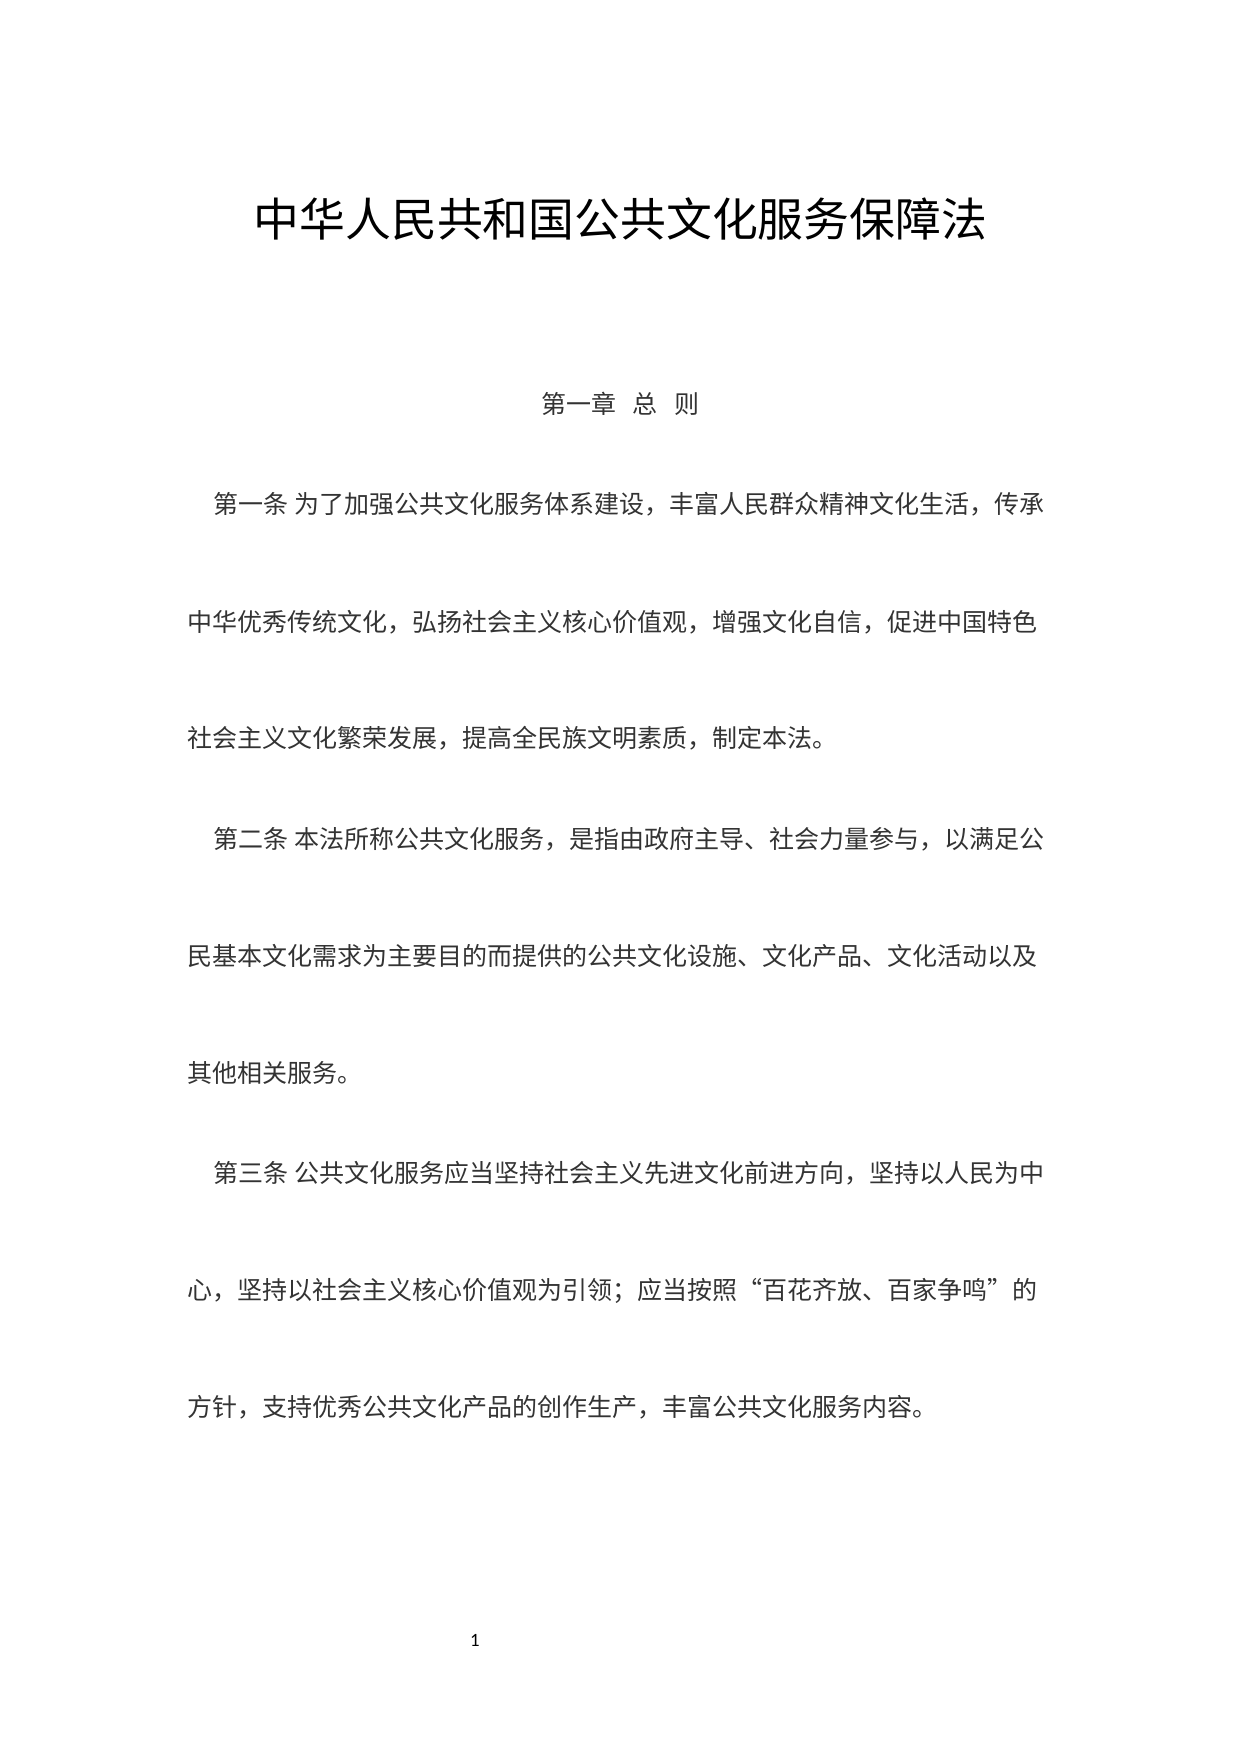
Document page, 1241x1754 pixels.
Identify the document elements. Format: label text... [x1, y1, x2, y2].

text 第一条 为了加强公共文化服务体系建设，丰富人民群众精神文化生活，传承中华优秀传统文化，弘扬社会主义核心价值观，增强文化自信，促进中国特色社会主义文化繁荣发展，提高全民族文明素质，制定本法。 [187, 471, 1053, 769]
subtitle 中华人民共和国公共文化服务保障法 [187, 168, 1053, 266]
text 第一章 总 则 [187, 370, 1053, 435]
text 第二条 本法所称公共文化服务，是指由政府主导、社会力量参与，以满足公民基本文化需求为主要目的而提供的公共文化设施、文化产品、文化活动以及其他相关服务。 [187, 805, 1053, 1104]
text 第三条 公共文化服务应当坚持社会主义先进文化前进方向，坚持以人民为中心，坚持以社会主义核心价值观为引领；应当按照“百花齐放、百家争鸣”的方针，支持优秀公共文化产品的创作生产，丰富公共文化服务内容。 [187, 1139, 1053, 1438]
